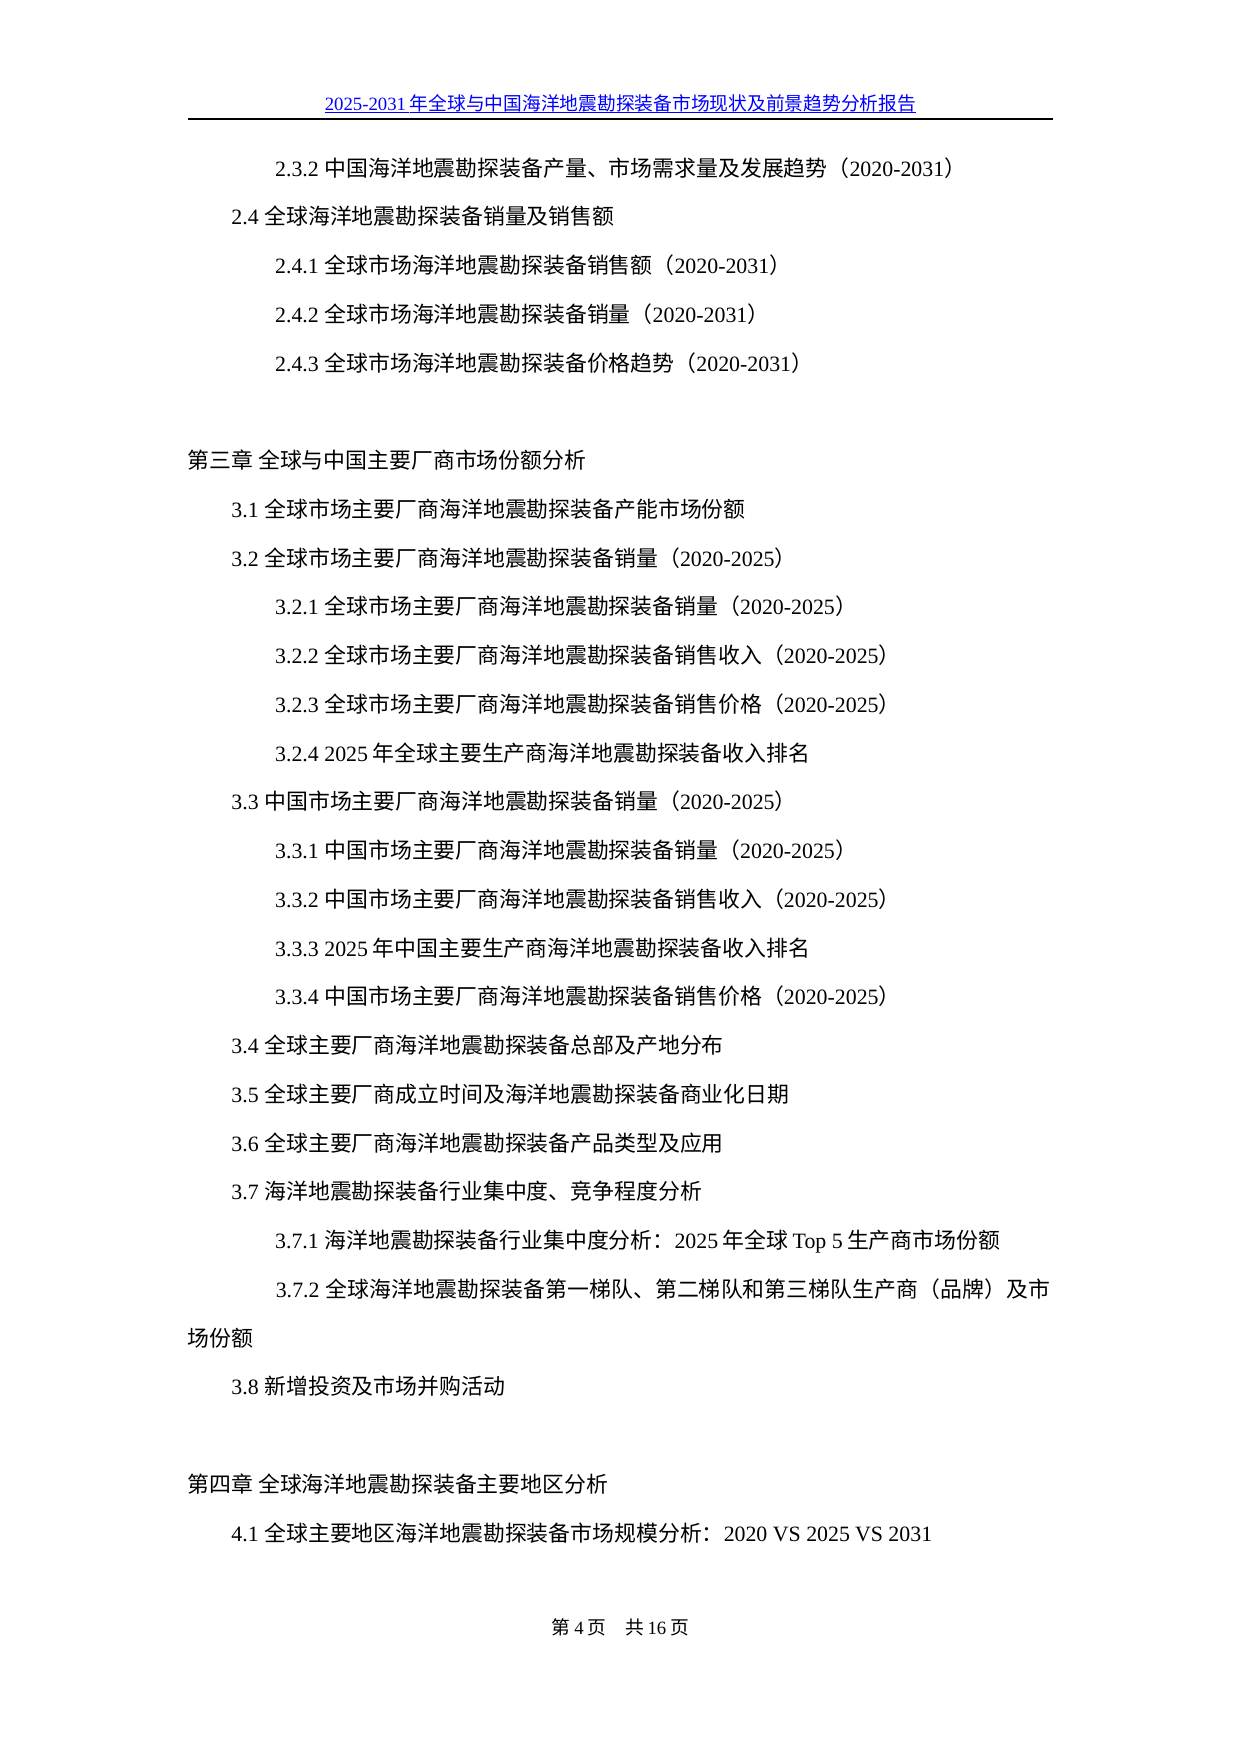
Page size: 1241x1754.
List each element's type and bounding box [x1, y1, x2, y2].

text [187, 150, 1053, 1548]
